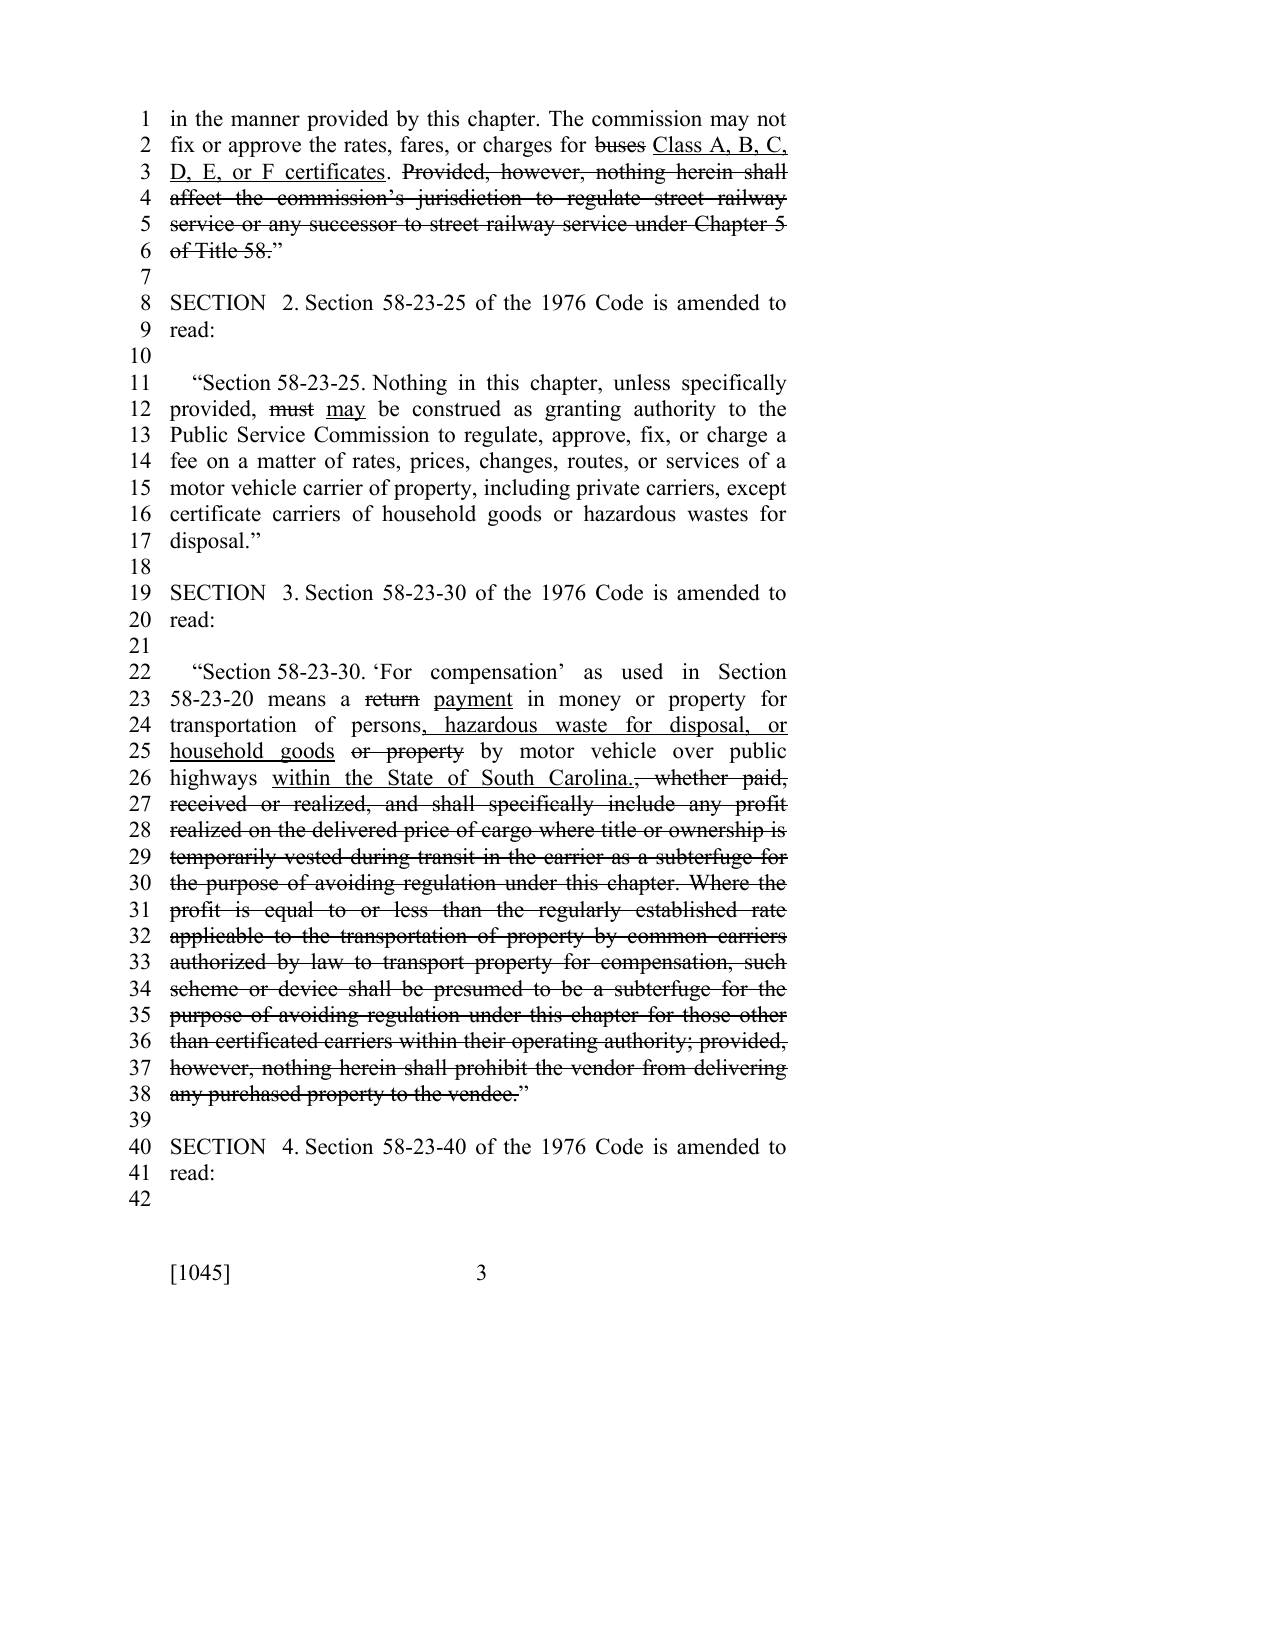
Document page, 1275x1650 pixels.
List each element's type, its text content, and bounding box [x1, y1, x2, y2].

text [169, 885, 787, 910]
text SECTION 3. Section 58-23-30 of the 1976 Code is amended to read: [169, 579, 787, 632]
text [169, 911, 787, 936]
text SECTION 4. Section 58-23-40 of the 1976 Code is amended to read: [169, 1133, 787, 1186]
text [169, 105, 787, 198]
text “Section 58-23-25. Nothing in this chapter, unless specifically provided, must may be construed as granting authority to the Public Service Commission to regulate, approve, fix, or charge a fee on a matter of rates, prices, changes, routes, or services of a motor vehicle carrier of property, including private carriers, except certificate carriers of household goods or hazardous wastes for disposal.” [169, 368, 787, 553]
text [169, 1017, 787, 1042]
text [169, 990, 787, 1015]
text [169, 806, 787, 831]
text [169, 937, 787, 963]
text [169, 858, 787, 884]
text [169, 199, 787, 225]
text SECTION 2. Section 58-23-25 of the 1976 Code is amended to read: [169, 289, 787, 342]
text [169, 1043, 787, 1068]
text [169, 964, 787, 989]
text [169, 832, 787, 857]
text “Section 58-23-30. ‘For compensation’ as used in Section 58-23-20 means a return payment in money or property for transportation of persons, hazardous waste for disposal, or household goods or property by motor vehicle over public highways within the State of South Carolina., whether paid, received or realized, and shall specifically include any profit realized on the delivered price of cargo where title or ownership is temporarily vested during transit in the carrier as a subterfuge for the purpose of avoiding regulation under this chapter. Where the profit is equal to or less than the regularly established rate applicable to the transportation of property by common carriers authorized by law to transport property for compensation, such scheme or device shall be presumed to be a subterfuge for the purpose of avoiding regulation under this chapter for those other than certificated carriers within their operating authority; provided, however, nothing herein shall prohibit the vendor from delivering any purchased property to the vendee.” [169, 658, 787, 805]
